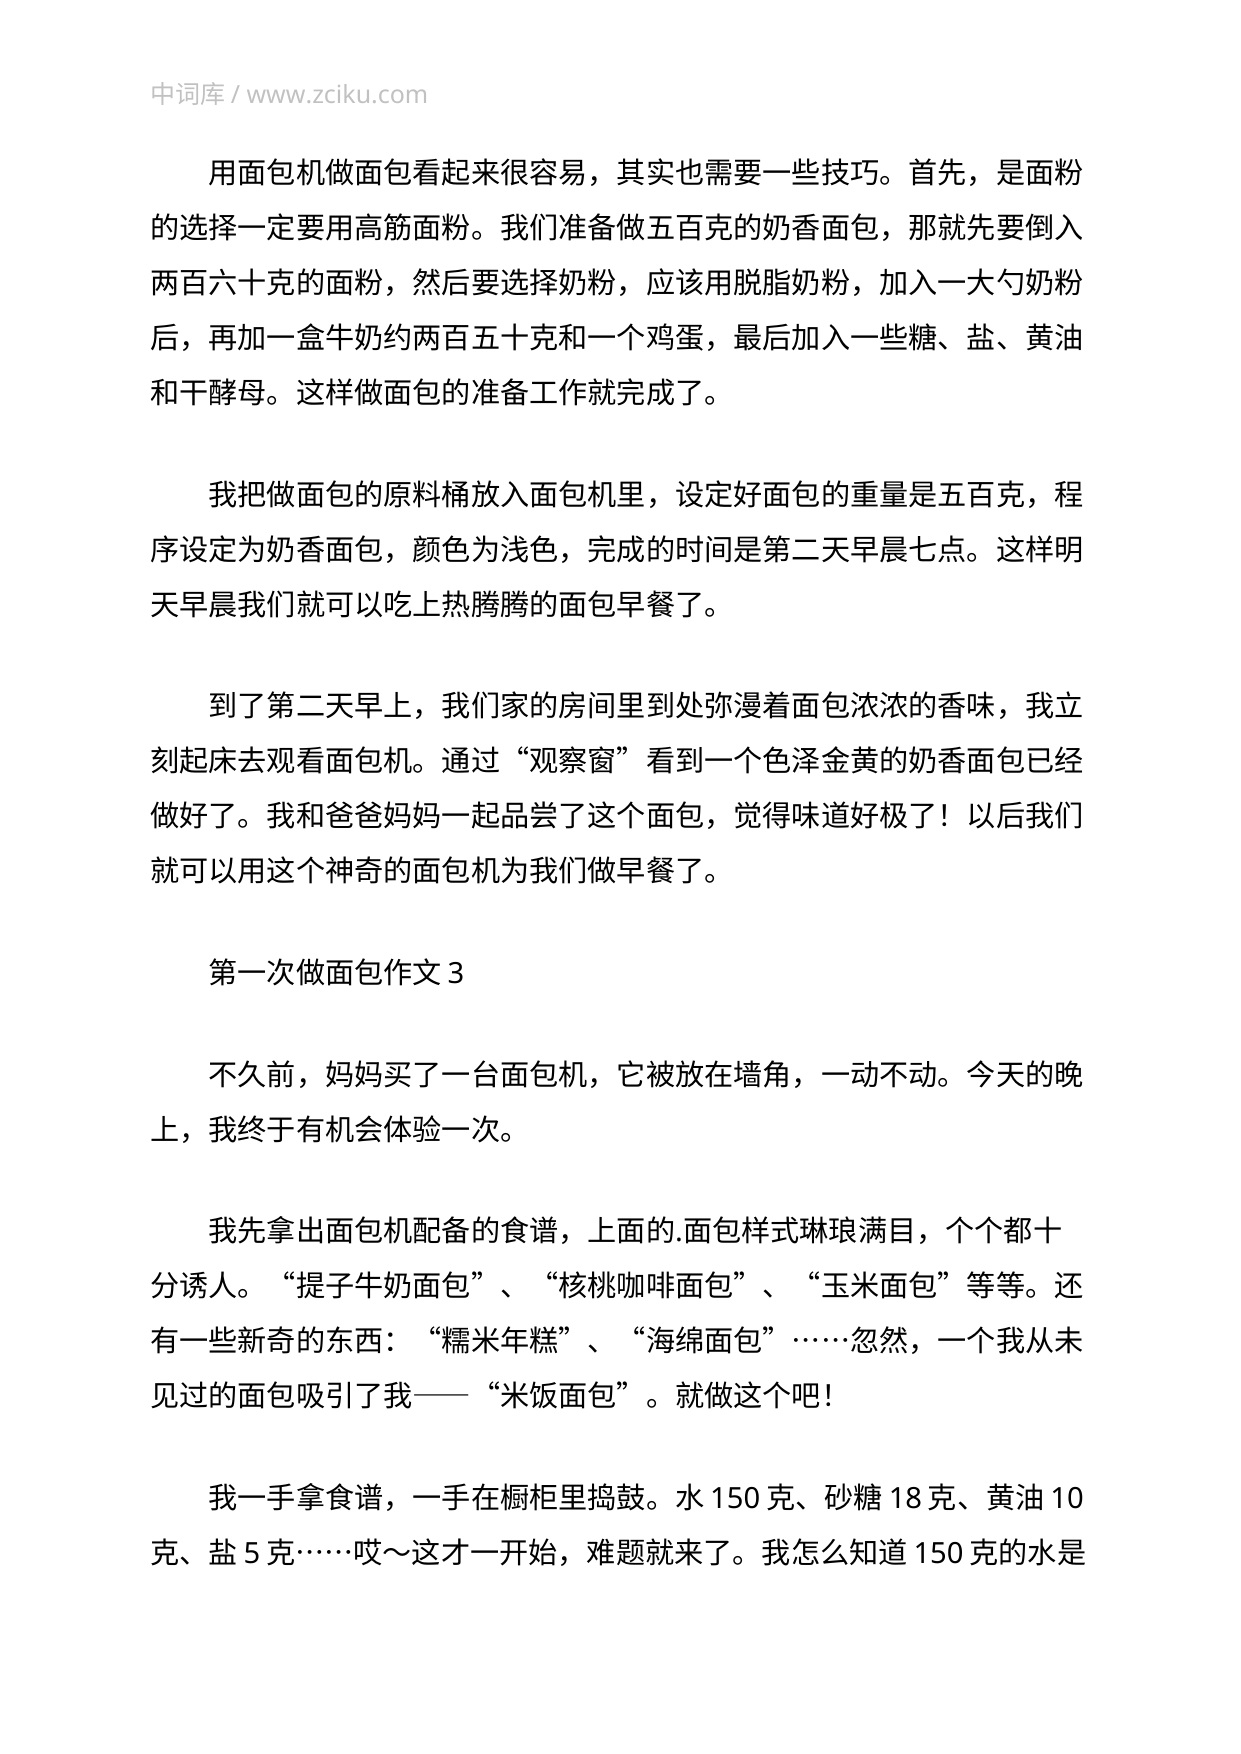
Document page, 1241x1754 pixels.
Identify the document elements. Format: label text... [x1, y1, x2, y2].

text 到了第二天早上，我们家的房间里到处弥漫着面包浓浓的香味，我立刻起床去观看面包机。通过“观察窗”看到一个色泽金黄的奶香面包已经做好了。我和爸爸妈妈一起品尝了这个面包，觉得味道好极了！以后我们就可以用这个神奇的面包机为我们做早餐了。 [150, 683, 1090, 890]
text 第一次做面包作文3 [150, 949, 1090, 992]
text 我先拿出面包机配备的食谱，上面的.面包样式琳琅满目，个个都十分诱人。“提子牛奶面包”、“核桃咖啡面包”、“玉米面包”等等。还有一些新奇的东西：“糯米年糕”、“海绵面包”……忽然，一个我从未见过的面包吸引了我——“米饭面包”。就做这个吧！ [150, 1208, 1090, 1415]
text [150, 1474, 1090, 1572]
text 不久前，妈妈买了一台面包机，它被放在墙角，一动不动。今天的晚上，我终于有机会体验一次。 [150, 1051, 1090, 1148]
text 用面包机做面包看起来很容易，其实也需要一些技巧。首先，是面粉的选择一定要用高筋面粉。我们准备做五百克的奶香面包，那就先要倒入两百六十克的面粉，然后要选择奶粉，应该用脱脂奶粉，加入一大勺奶粉后，再加一盒牛奶约两百五十克和一个鸡蛋，最后加入一些糖、盐、黄油和干酵母。这样做面包的准备工作就完成了。 [150, 150, 1090, 412]
text 我把做面包的原料桶放入面包机里，设定好面包的重量是五百克，程序设定为奶香面包，颜色为浅色，完成的时间是第二天早晨七点。这样明天早晨我们就可以吃上热腾腾的面包早餐了。 [150, 471, 1090, 623]
